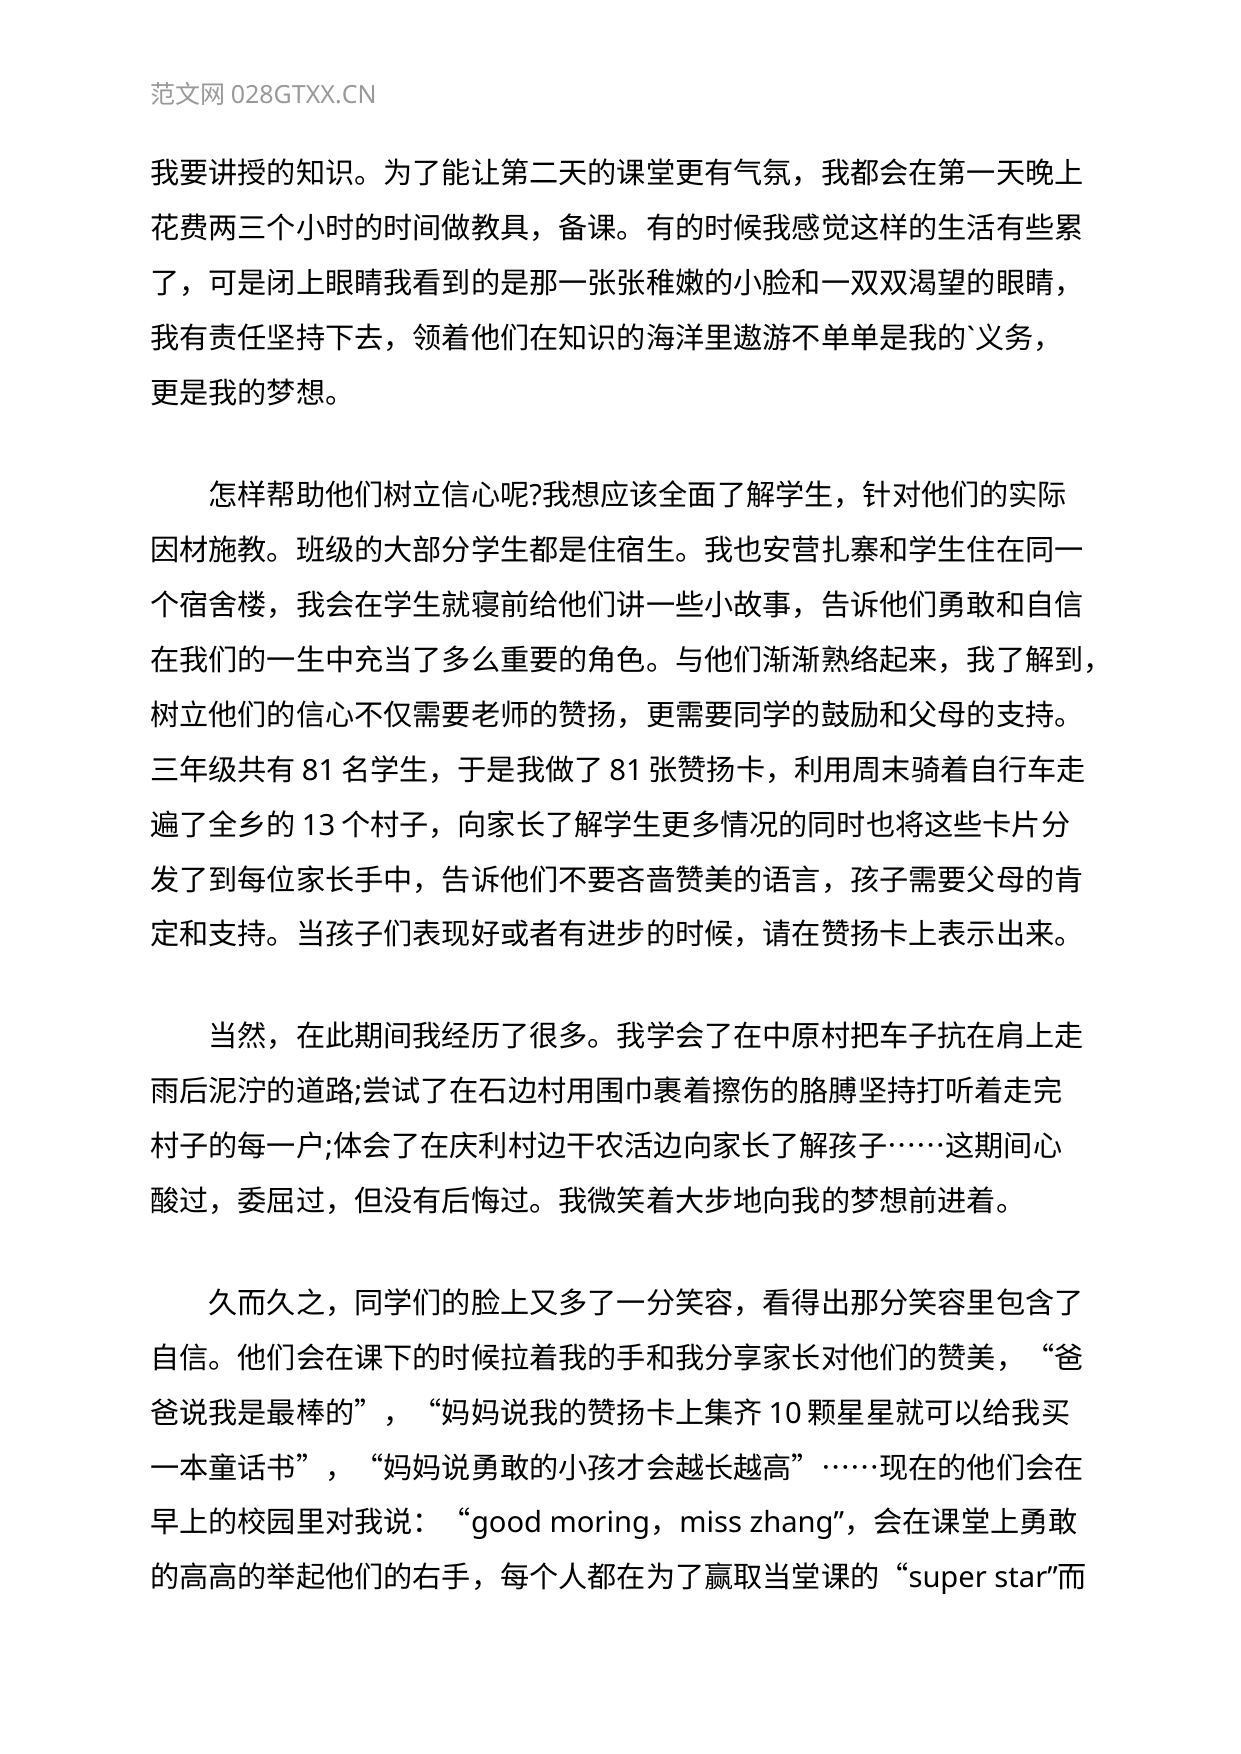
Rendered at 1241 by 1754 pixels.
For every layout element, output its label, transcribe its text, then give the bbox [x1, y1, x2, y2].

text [150, 1279, 1090, 1596]
text 当然，在此期间我经历了很多。我学会了在中原村把车子抗在肩上走雨后泥泞的道路;尝试了在石边村用围巾裹着擦伤的胳膊坚持打听着走完村子的每一户;体会了在庆利村边干农活边向家长了解孩子……这期间心酸过，委屈过，但没有后悔过。我微笑着大步地向我的梦想前进着。 [150, 1013, 1090, 1220]
text 怎样帮助他们树立信心呢?我想应该全面了解学生，针对他们的实际因材施教。班级的大部分学生都是住宿生。我也安营扎寨和学生住在同一个宿舍楼，我会在学生就寝前给他们讲一些小故事，告诉他们勇敢和自信在我们的一生中充当了多么重要的角色。与他们渐渐熟络起来，我了解到，树立他们的信心不仅需要老师的赞扬，更需要同学的鼓励和父母的支持。三年级共有81名学生，于是我做了81张赞扬卡，利用周末骑着自行车走遍了全乡的13个村子，向家长了解学生更多情况的同时也将这些卡片分发了到每位家长手中，告诉他们不要吝啬赞美的语言，孩子需要父母的肯定和支持。当孩子们表现好或者有进步的时候，请在赞扬卡上表示出来。 [150, 471, 1090, 953]
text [150, 150, 1090, 412]
